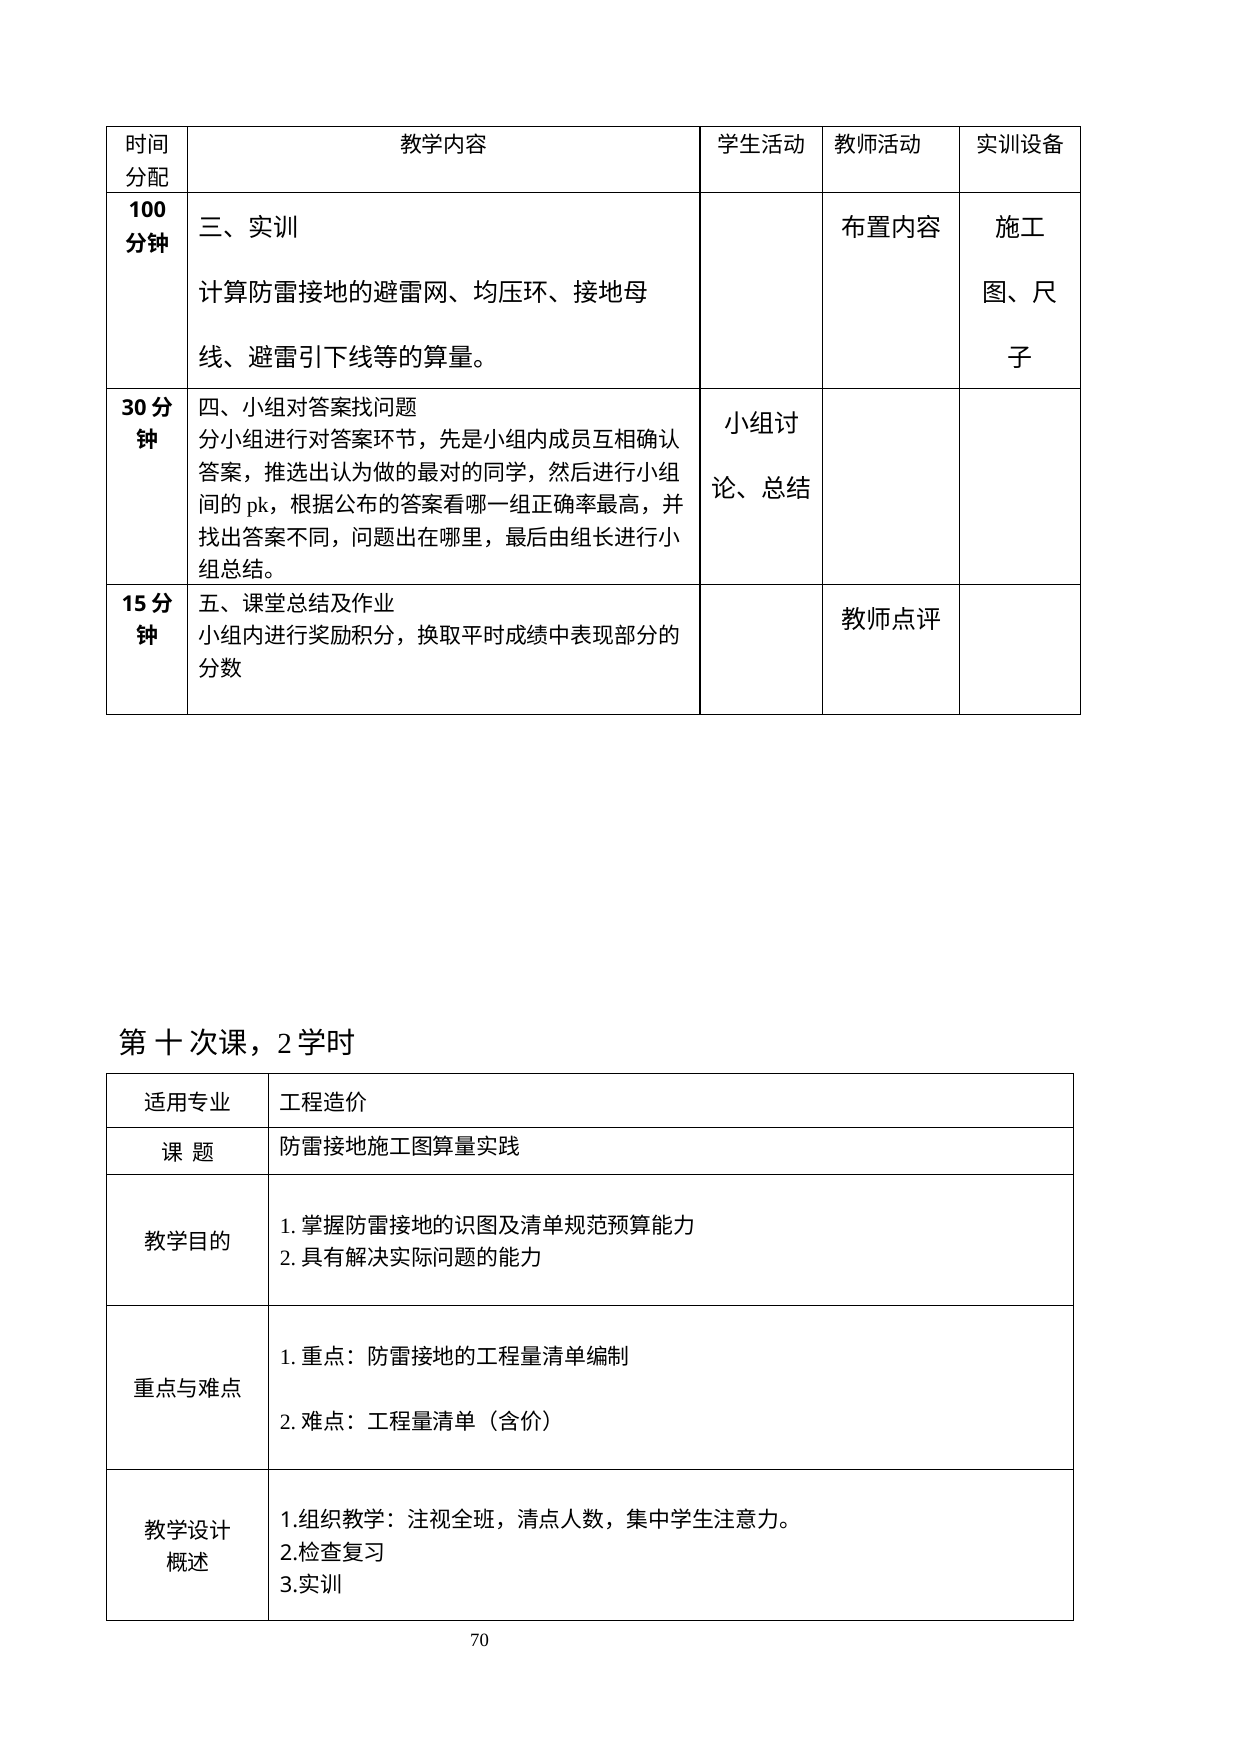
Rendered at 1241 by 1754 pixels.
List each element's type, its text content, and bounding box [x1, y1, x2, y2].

table_header 时间分配 [107, 127, 187, 192]
table_cell 重点与难点 [107, 1306, 268, 1468]
text 第 十 次课，2学时 [118, 1008, 1122, 1073]
table_cell 30分钟 [107, 389, 187, 584]
table_cell 教师点评 [823, 585, 959, 714]
table_cell 四、小组对答案找问题 分小组进行对答案环节，先是小组内成员互相确认答案，推选出认为做的最对的同学，然后进行小组间的pk，根据公布的答案看哪一组正确率最高，并找出答案不同，问题出在哪里，最后由组长进行小组总结。 [188, 389, 699, 584]
table_cell 施工图、尺子 [960, 193, 1080, 388]
table_cell 小组讨论、总结 [701, 389, 822, 584]
table_header 教学内容 [188, 127, 699, 192]
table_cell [269, 1470, 1073, 1620]
table_cell 15分钟 [107, 585, 187, 714]
table_header 实训设备 [960, 127, 1080, 192]
table_cell [701, 585, 822, 714]
table_cell 教学设计 概述 [107, 1470, 268, 1620]
table_cell 教学目的 [107, 1175, 268, 1305]
table_cell [823, 389, 959, 584]
table_cell 三、实训 计算防雷接地的避雷网、均压环、接地母线、避雷引下线等的算量。 [188, 193, 699, 388]
table_cell 防雷接地施工图算量实践 [269, 1128, 1073, 1174]
table_cell 1. 掌握防雷接地的识图及清单规范预算能力 2. 具有解决实际问题的能力 [269, 1175, 1073, 1305]
table_cell 课 题 [107, 1128, 268, 1174]
table_cell 1. 重点：防雷接地的工程量清单编制 2. 难点：工程量清单（含价） [269, 1306, 1073, 1468]
table_cell 100分钟 [107, 193, 187, 388]
table_cell [960, 585, 1080, 714]
table_cell [960, 389, 1080, 584]
table_cell 布置内容 [823, 193, 959, 388]
table_header 教师活动 [823, 127, 959, 192]
table_cell 五、课堂总结及作业 小组内进行奖励积分，换取平时成绩中表现部分的分数 [188, 585, 699, 714]
table_header 工程造价 [269, 1074, 1073, 1127]
table_header 学生活动 [701, 127, 822, 192]
table_cell [701, 193, 822, 388]
table_header 适用专业 [107, 1074, 268, 1127]
